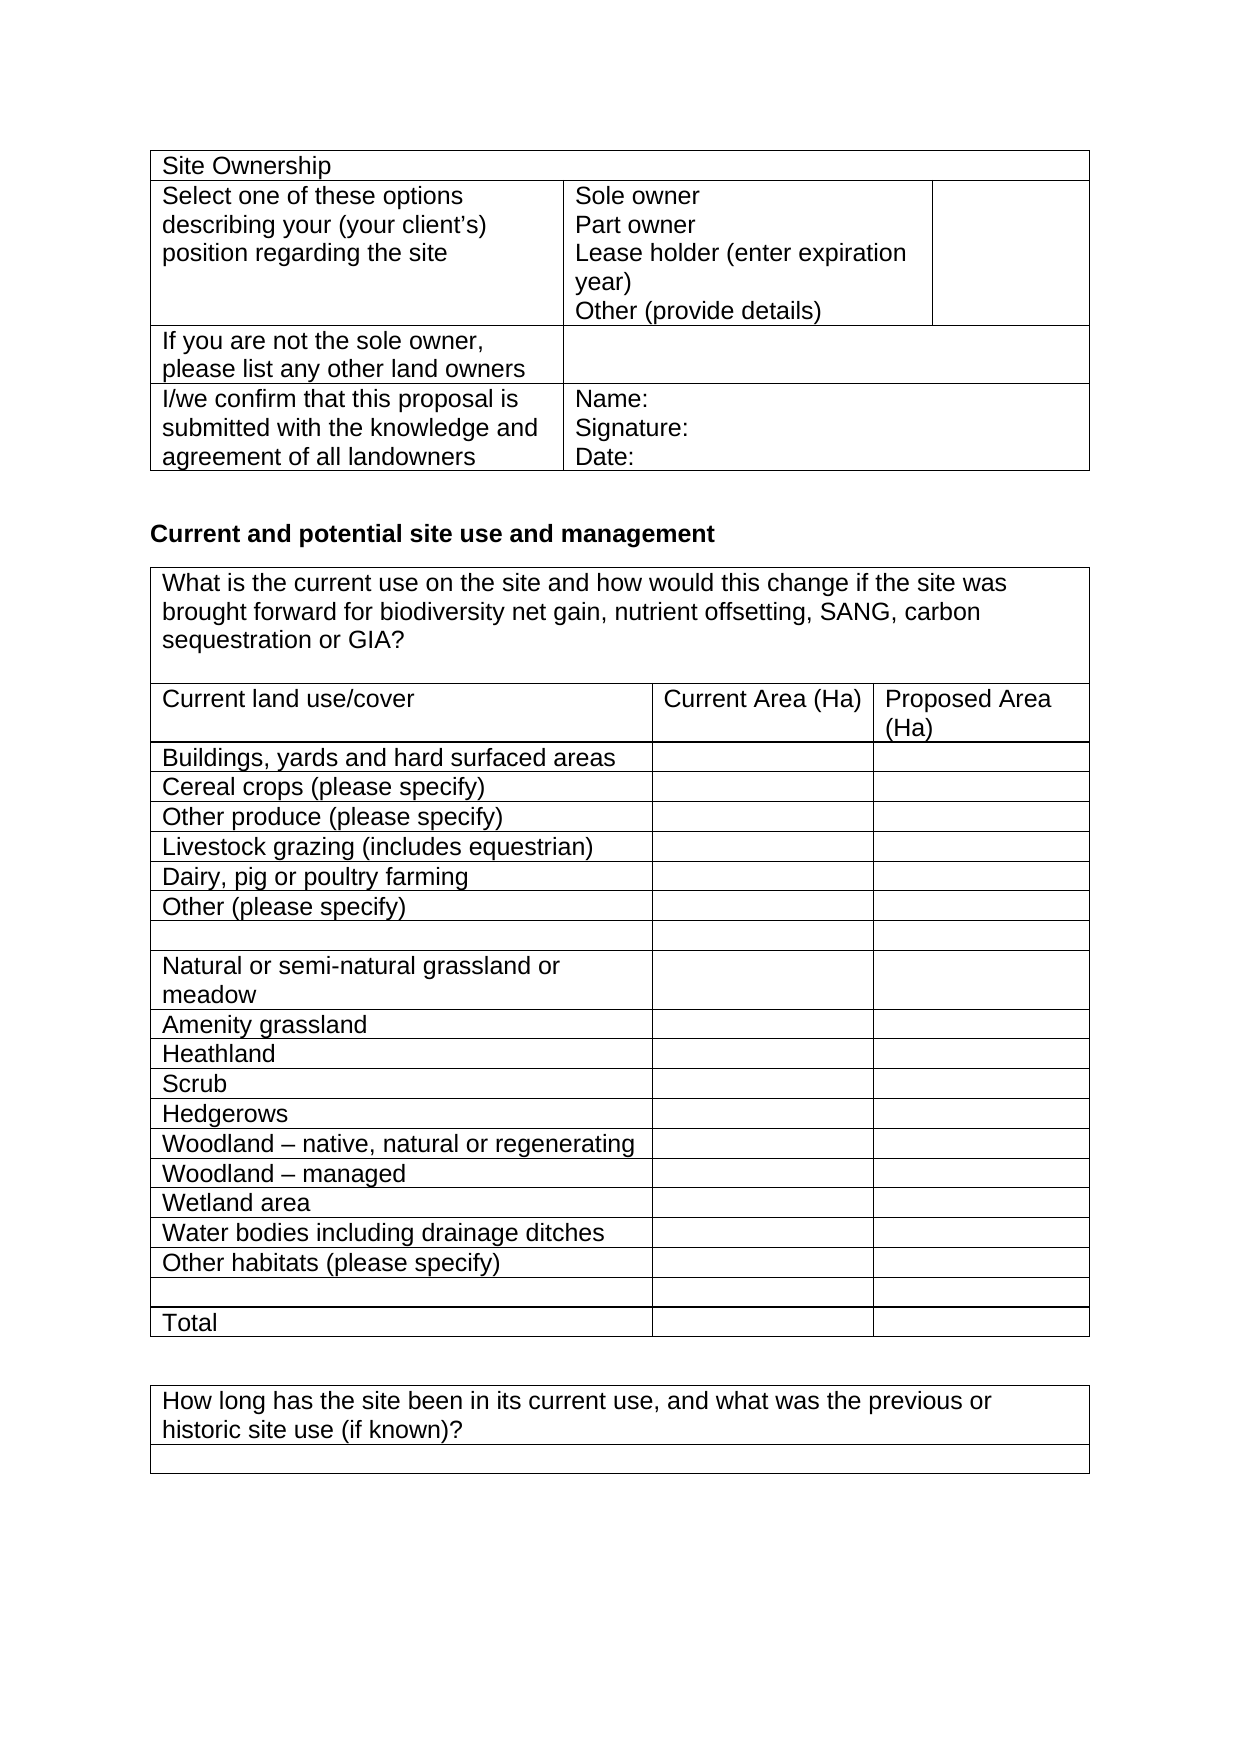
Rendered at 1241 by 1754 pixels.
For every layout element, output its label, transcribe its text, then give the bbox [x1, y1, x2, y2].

table_cell Other produce (please specify) [151, 802, 652, 831]
table_cell Water bodies including drainage ditches [151, 1218, 652, 1247]
table_cell Sole owner Part owner Lease holder (enter expiration year) Other (provide details) [564, 181, 932, 324]
table_cell Other habitats (please specify) [151, 1248, 652, 1277]
table_cell If you are not the sole owner, please list any other land owners [151, 326, 563, 383]
table_header How long has the site been in its current use, and what was the previous or historic site use (if known)? [151, 1386, 1089, 1443]
table_cell [874, 1069, 1089, 1098]
table_cell [653, 1159, 873, 1187]
table_cell Proposed Area (Ha) [874, 684, 1089, 741]
table_cell [653, 921, 873, 950]
table_cell Livestock grazing (includes equestrian) [151, 832, 652, 861]
table_cell [653, 1308, 873, 1336]
table_cell [874, 743, 1089, 771]
table_cell [653, 951, 873, 1008]
table_cell [933, 181, 1089, 324]
table_cell [653, 1278, 873, 1306]
table_cell [874, 891, 1089, 920]
table_cell [653, 1010, 873, 1038]
table_cell [653, 891, 873, 920]
table_cell [874, 1278, 1089, 1306]
table_cell [874, 921, 1089, 950]
table_cell [653, 1129, 873, 1157]
table_cell [874, 802, 1089, 831]
table_cell [874, 832, 1089, 861]
table_cell [653, 1099, 873, 1128]
table_cell [653, 802, 873, 831]
table_cell Woodland – managed [151, 1159, 652, 1187]
table_cell Select one of these options describing your (your client’s) position regarding the site [151, 181, 563, 324]
table_cell [653, 862, 873, 890]
table_cell Woodland – native, natural or regenerating [151, 1129, 652, 1157]
text Current and potential site use and management [150, 519, 1090, 548]
table_cell [874, 1099, 1089, 1128]
table_cell [564, 326, 1089, 383]
table_cell [653, 1039, 873, 1068]
table_cell [874, 1129, 1089, 1157]
table_cell Current Area (Ha) [653, 684, 873, 741]
table_cell Scrub [151, 1069, 652, 1098]
table_cell [151, 921, 652, 950]
table_cell Total [151, 1308, 652, 1336]
table_cell [874, 1218, 1089, 1247]
table_cell I/we confirm that this proposal is submitted with the knowledge and agreement of all landowners [151, 384, 563, 470]
table_cell Cereal crops (please specify) [151, 772, 652, 801]
table_cell [874, 1308, 1089, 1336]
table_cell [874, 1039, 1089, 1068]
table_cell [653, 1188, 873, 1217]
table_header What is the current use on the site and how would this change if the site was brought forward for biodiversity net gain, nutrient offsetting, SANG, carbon sequestration or GIA? [151, 568, 1089, 683]
table_cell [653, 743, 873, 771]
table_cell [874, 1188, 1089, 1217]
table_cell Amenity grassland [151, 1010, 652, 1038]
table_header Site Ownership [151, 151, 1089, 180]
table_cell Current land use/cover [151, 684, 652, 741]
table_cell [874, 951, 1089, 1008]
table_cell Hedgerows [151, 1099, 652, 1128]
table_cell Dairy, pig or poultry farming [151, 862, 652, 890]
table_cell [151, 1278, 652, 1306]
table_cell [653, 832, 873, 861]
table_cell [653, 1218, 873, 1247]
table_cell Heathland [151, 1039, 652, 1068]
table_cell [874, 1159, 1089, 1187]
table_cell [874, 772, 1089, 801]
table_cell Name: Signature: Date: [564, 384, 1089, 470]
table_cell [653, 1248, 873, 1277]
table_cell [151, 1445, 1089, 1473]
table_cell [653, 1069, 873, 1098]
table_cell [874, 1248, 1089, 1277]
table_cell Buildings, yards and hard surfaced areas [151, 743, 652, 771]
table_cell [874, 1010, 1089, 1038]
table_cell [874, 862, 1089, 890]
table_cell [653, 772, 873, 801]
table_cell Natural or semi-natural grassland or meadow [151, 951, 652, 1008]
table_cell Other (please specify) [151, 891, 652, 920]
table_cell Wetland area [151, 1188, 652, 1217]
